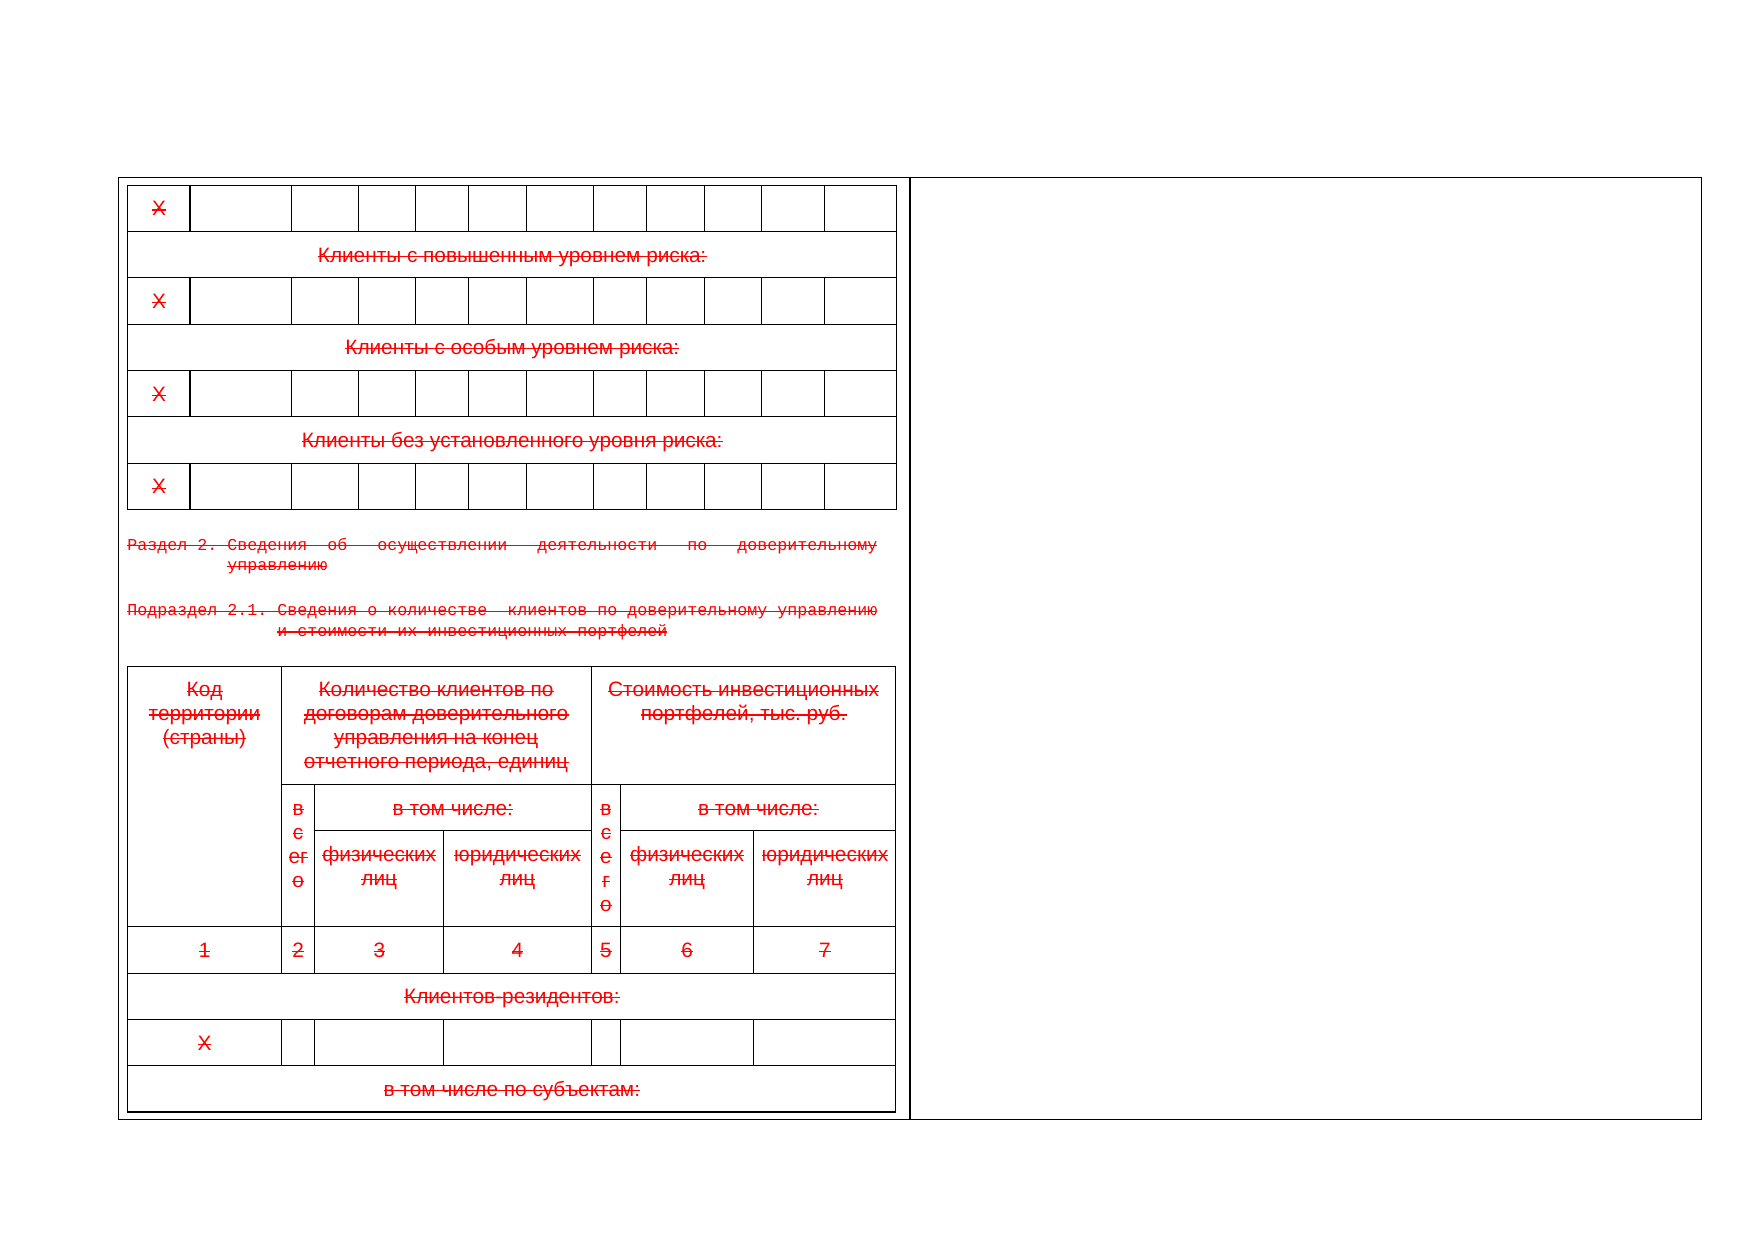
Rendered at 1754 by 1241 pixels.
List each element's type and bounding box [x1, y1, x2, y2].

table_cell [911, 178, 1701, 1119]
table_cell [119, 178, 909, 1119]
